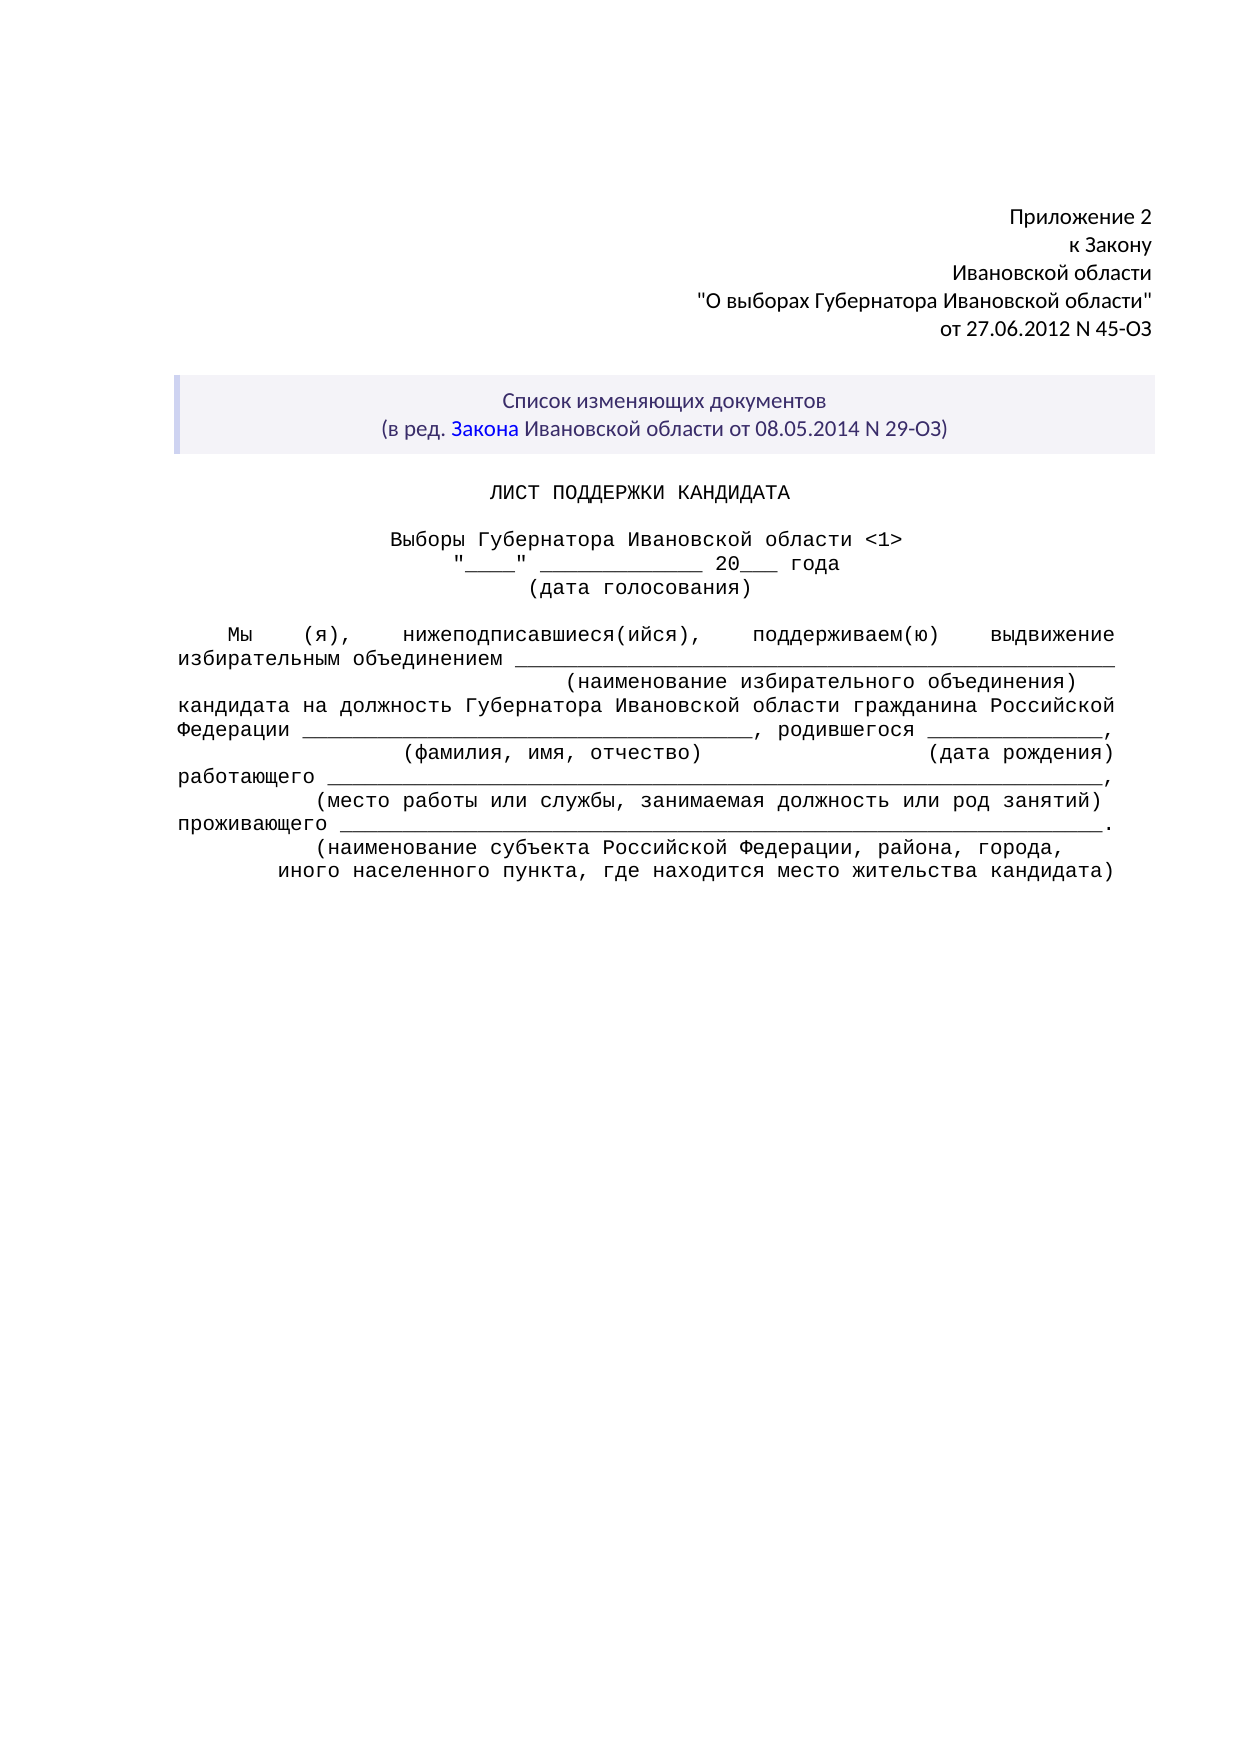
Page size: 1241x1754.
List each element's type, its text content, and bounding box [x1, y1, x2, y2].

text "О выборах Губернатора Ивановской области" [177, 286, 1152, 314]
text избирательным объединением ________________________________________________ [177, 648, 1152, 671]
text Ивановской области [177, 258, 1152, 286]
table_header Список изменяющих документов (в ред. Закона Ивановской области от 08.05.2014 N 29-ОЗ) [180, 375, 1149, 454]
text (место работы или службы, занимаемая должность или род занятий) [177, 789, 1152, 813]
text кандидата на должность Губернатора Ивановской области гражданина Российской [177, 695, 1152, 719]
text (наименование избирательного объединения) [177, 671, 1152, 695]
text работающего ______________________________________________________________, [177, 766, 1152, 789]
text ЛИСТ ПОДДЕРЖКИ КАНДИДАТА [177, 482, 1152, 506]
text (дата голосования) [177, 577, 1152, 600]
text иного населенного пункта, где находится место жительства кандидата) [177, 861, 1152, 884]
text (наименование субъекта Российской Федерации, района, города, [177, 837, 1152, 861]
text к Закону [177, 230, 1152, 258]
text от 27.06.2012 N 45-ОЗ [177, 314, 1152, 342]
text "____" _____________ 20___ года [177, 553, 1152, 577]
text проживающего _____________________________________________________________. [177, 813, 1152, 837]
text Мы (я), нижеподписавшиеся(ийся), поддерживаем(ю) выдвижение [177, 624, 1152, 648]
text Федерации ____________________________________, родившегося ______________, [177, 719, 1152, 742]
text Приложение 2 [177, 202, 1152, 230]
text (фамилия, имя, отчество) (дата рождения) [177, 742, 1152, 766]
text Выборы Губернатора Ивановской области <1> [177, 529, 1152, 553]
